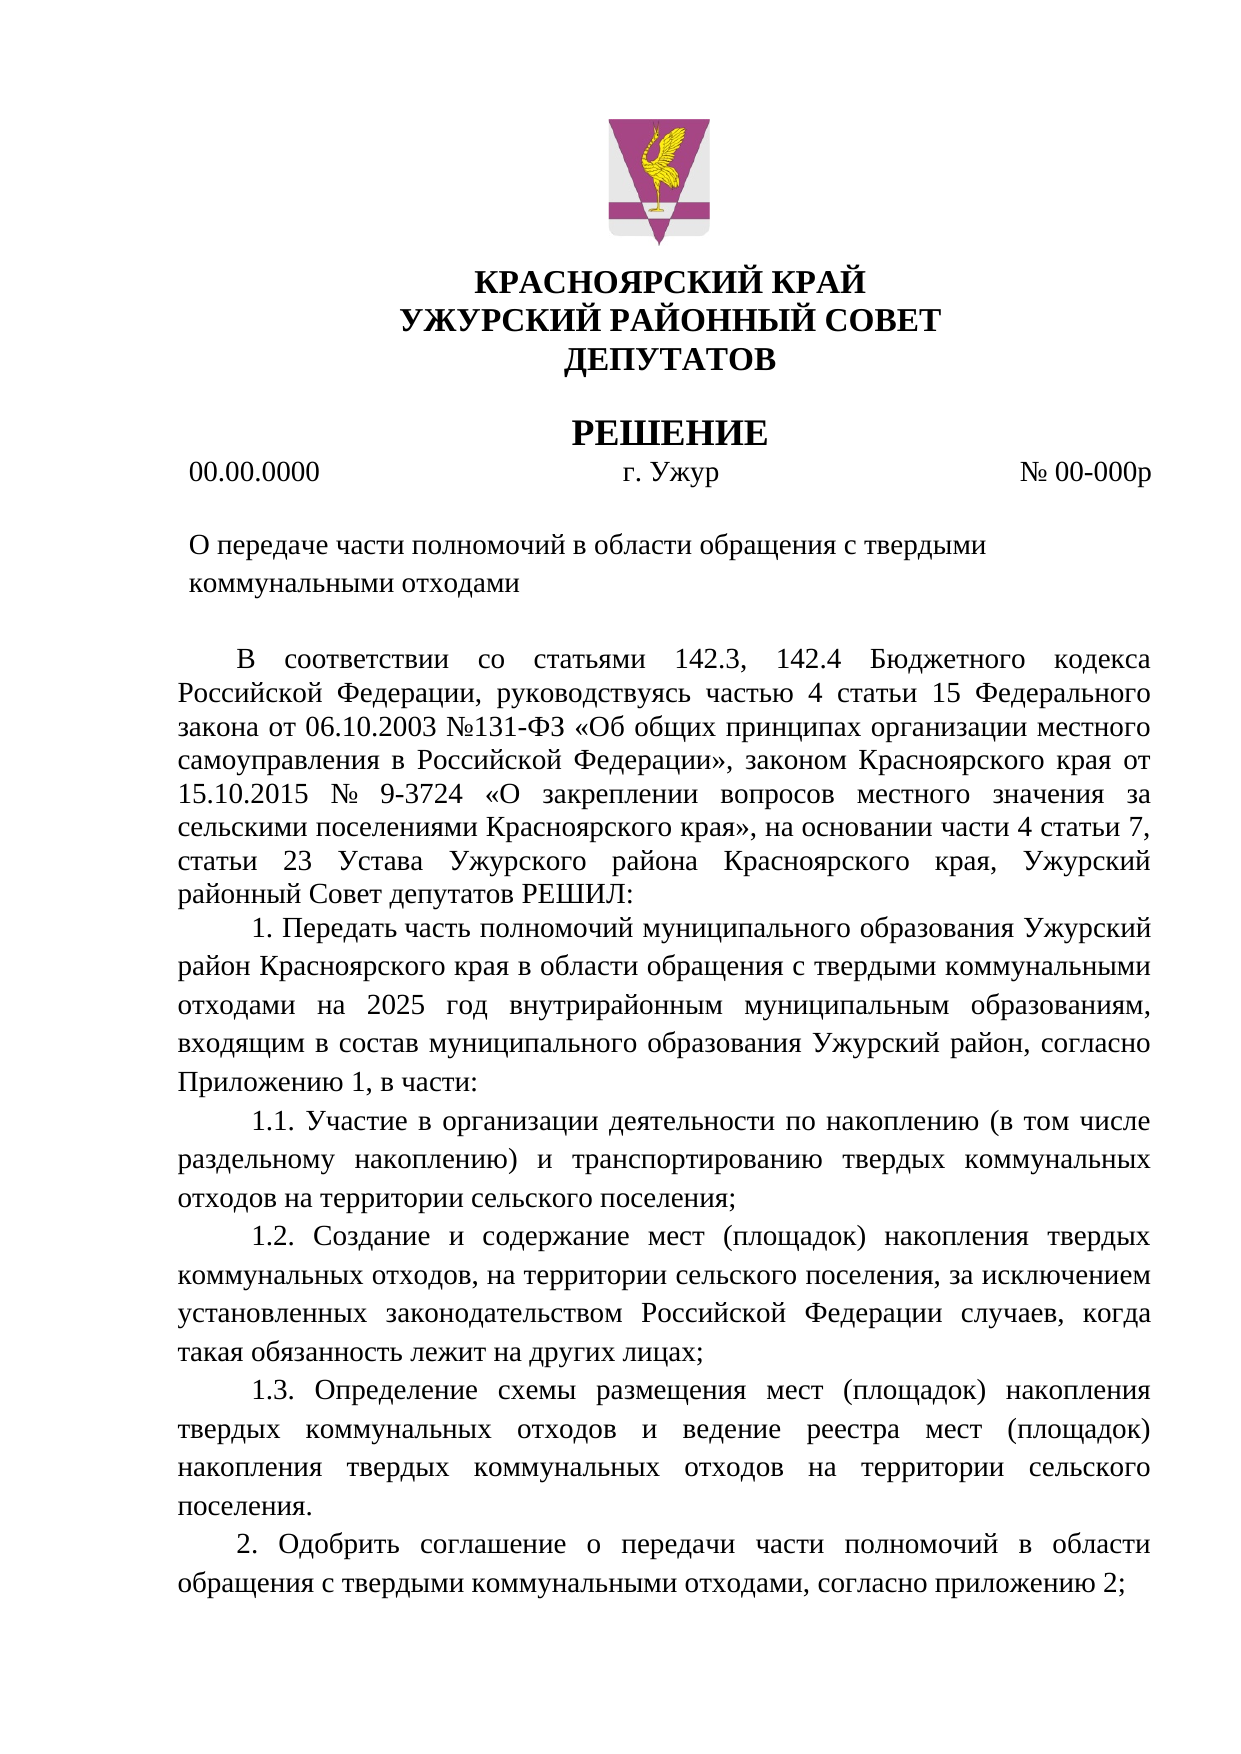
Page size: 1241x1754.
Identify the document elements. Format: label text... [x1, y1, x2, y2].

table_cell О передаче части полномочий в области обращения с твердыми коммунальными отходами [177, 491, 1163, 603]
picture [608, 119, 710, 246]
table_header КРАСНОЯРСКИЙ КРАЙ УЖУРСКИЙ РАЙОННЫЙ СОВЕТ ДЕПУТАТОВ РЕШЕНИЕ [177, 195, 1163, 454]
text 1.1. Участие в организации деятельности по накоплению (в том числе раздельному накоплению) и транспортированию твердых коммунальных отходов на территории сельского поселения; [177, 1103, 1152, 1213]
text В соответствии со статьями 142.3, 142.4 Бюджетного кодекса Российской Федерации, руководствуясь частью 4 статьи 15 Федерального закона от 06.10.2003 №131-ФЗ «Об общих принципах организации местного самоуправления в Российской Федерации», законом Красноярского края от 15.10.2015 № 9-3724 «О закреплении вопросов местного значения за сельскими поселениями Красноярского края», на основании части 4 статьи 7, статьи 23 Устава Ужурского района Красноярского края, Ужурский районный Совет депутатов РЕШИЛ: [177, 642, 1152, 910]
table_cell 00.00.0000 [177, 454, 506, 491]
table_cell № 00-000р [836, 454, 1163, 491]
table_cell г. Ужур [506, 454, 836, 491]
text 1.3. Определение схемы размещения мест (площадок) накопления твердых коммунальных отходов и ведение реестра мест (площадок) накопления твердых коммунальных отходов на территории сельского поселения. [177, 1372, 1152, 1522]
text 1.2. Создание и содержание мест (площадок) накопления твердых коммунальных отходов, на территории сельского поселения, за исключением установленных законодательством Российской Федерации случаев, когда такая обязанность лежит на других лицах; [177, 1218, 1152, 1367]
text 1. Передать часть полномочий муниципального образования Ужурский район Красноярского края в области обращения с твердыми коммунальными отходами на 2025 год внутрирайонным муниципальным образованиям, входящим в состав муниципального образования Ужурский район, согласно Приложению 1, в части: [177, 910, 1152, 1098]
text 2. Одобрить соглашение о передачи части полномочий в области обращения с твердыми коммунальными отходами, согласно приложению 2; [177, 1527, 1152, 1599]
